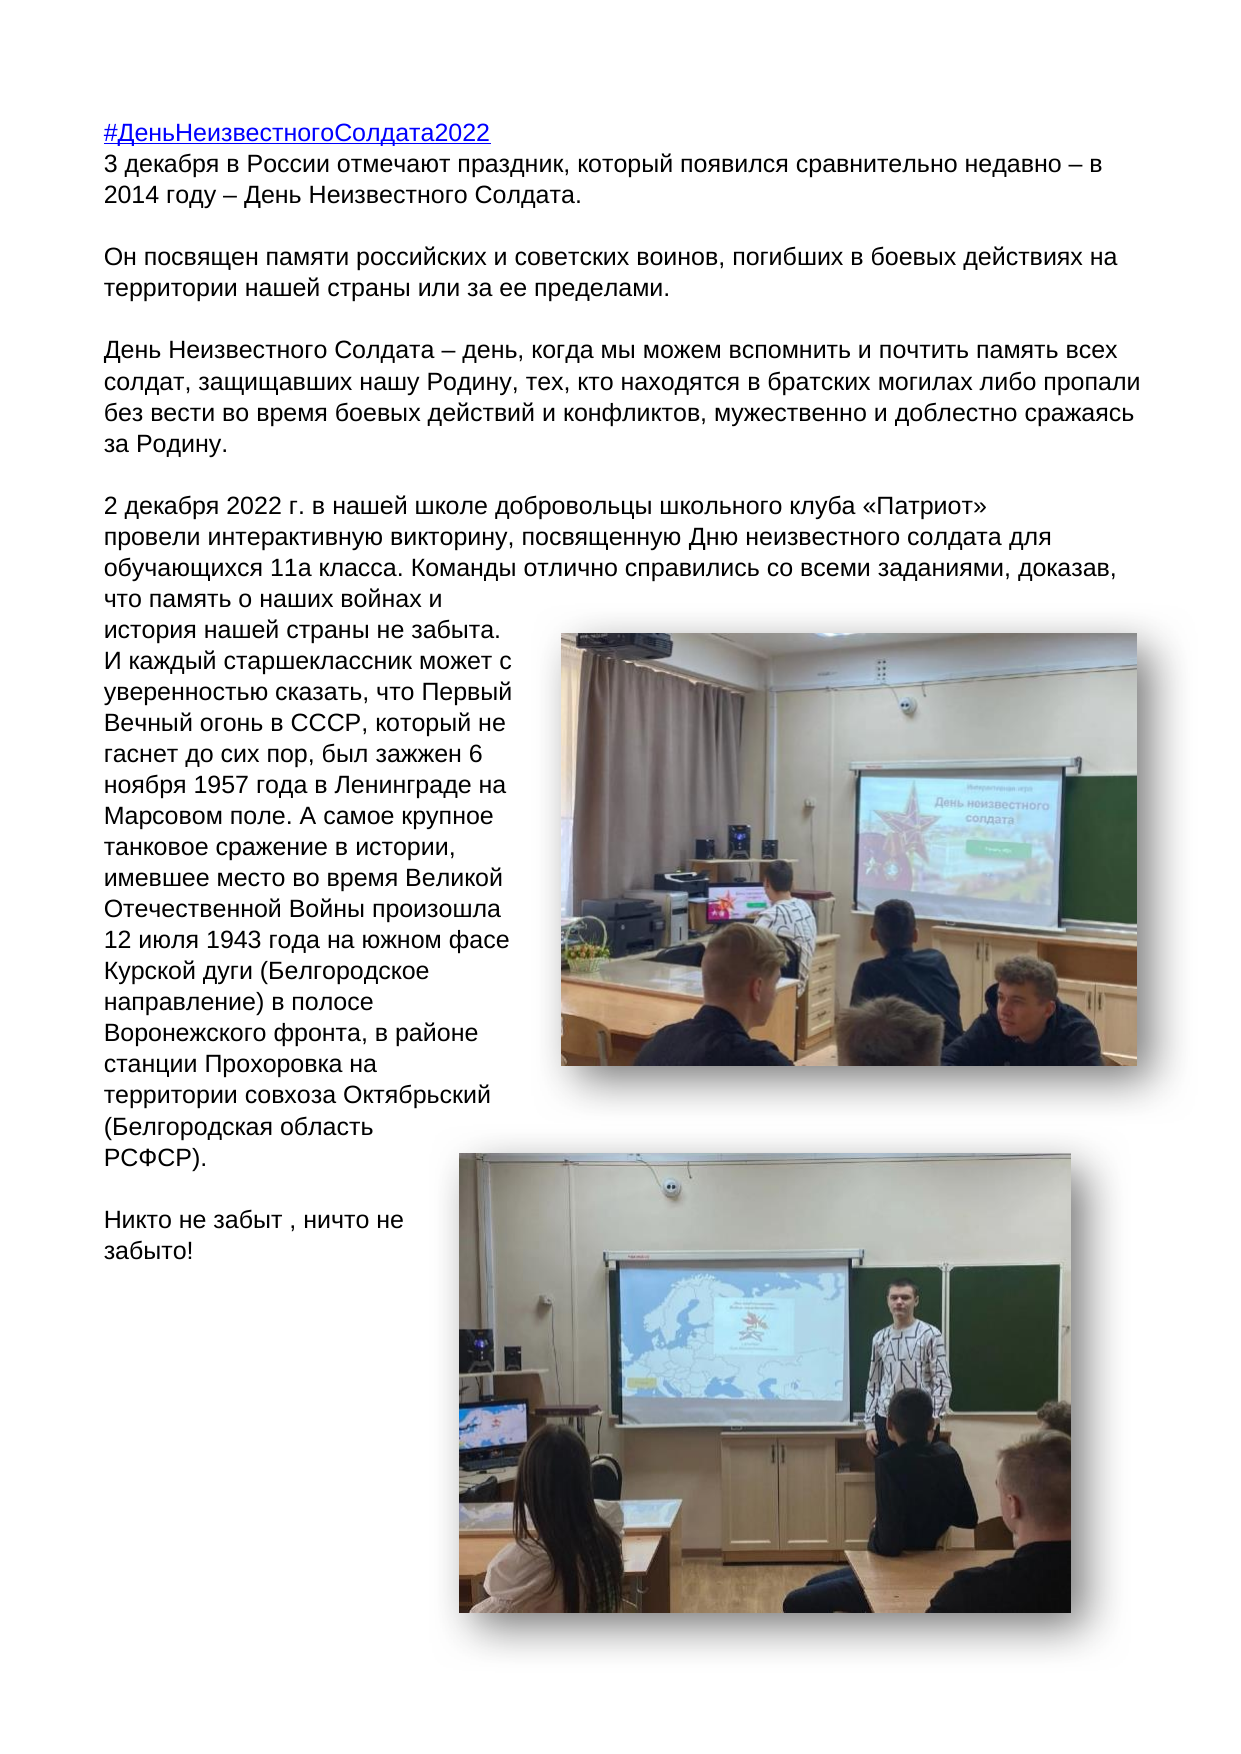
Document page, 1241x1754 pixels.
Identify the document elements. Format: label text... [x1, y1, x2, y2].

picture [561, 633, 1137, 1066]
picture [459, 1153, 1071, 1613]
text #ДеньНеизвестногоСолдата2022 3 декабря​ в России отмечают праздник, который появился сравнительно недавно – в 2014 году –​ День Неизвестного Солдата.​ Он посвящен памяти российских и советских воинов, погибших в боевых действиях на территории нашей страны или за ее пределами.​ День Неизвестного Солдата – день, когда мы можем вспомнить и почтить память всех солдат, защищавших нашу Родину, тех, кто находятся в братских могилах либо пропали без вести во время боевых действий и конфликтов, мужественно и доблестно сражаясь за Родину. 2 декабря 2022 г. в​ нашей школе добровольцы школьного клуба «Патриот» провели​ интерактивную викторину, посвященную​ Дню неизвестного солдата​ для обучающихся 11а класса. Команды отлично справились со всеми заданиями, доказав, что память о наших войнах и история нашей страны не забыта.​ И каждый старшеклассник может с уверенностью сказать, что Первый Вечный огонь в СССР, который не гаснет до сих пор, был зажжен 6 ноября 1957 года в Ленинграде на Марсовом поле. А самое крупное танковое сражение в истории, имевшее место во время Великой Отечественной Войны произошла 12 июля 1943 года на южном фасе Курской дуги (Белгородское направление) в полосе Воронежского фронта, в районе станции Прохоровка на территории совхоза Октябрьский (Белгородская область РСФСР). ​ Никто не забыт , ничто не забыто! [103, 118, 1152, 1264]
